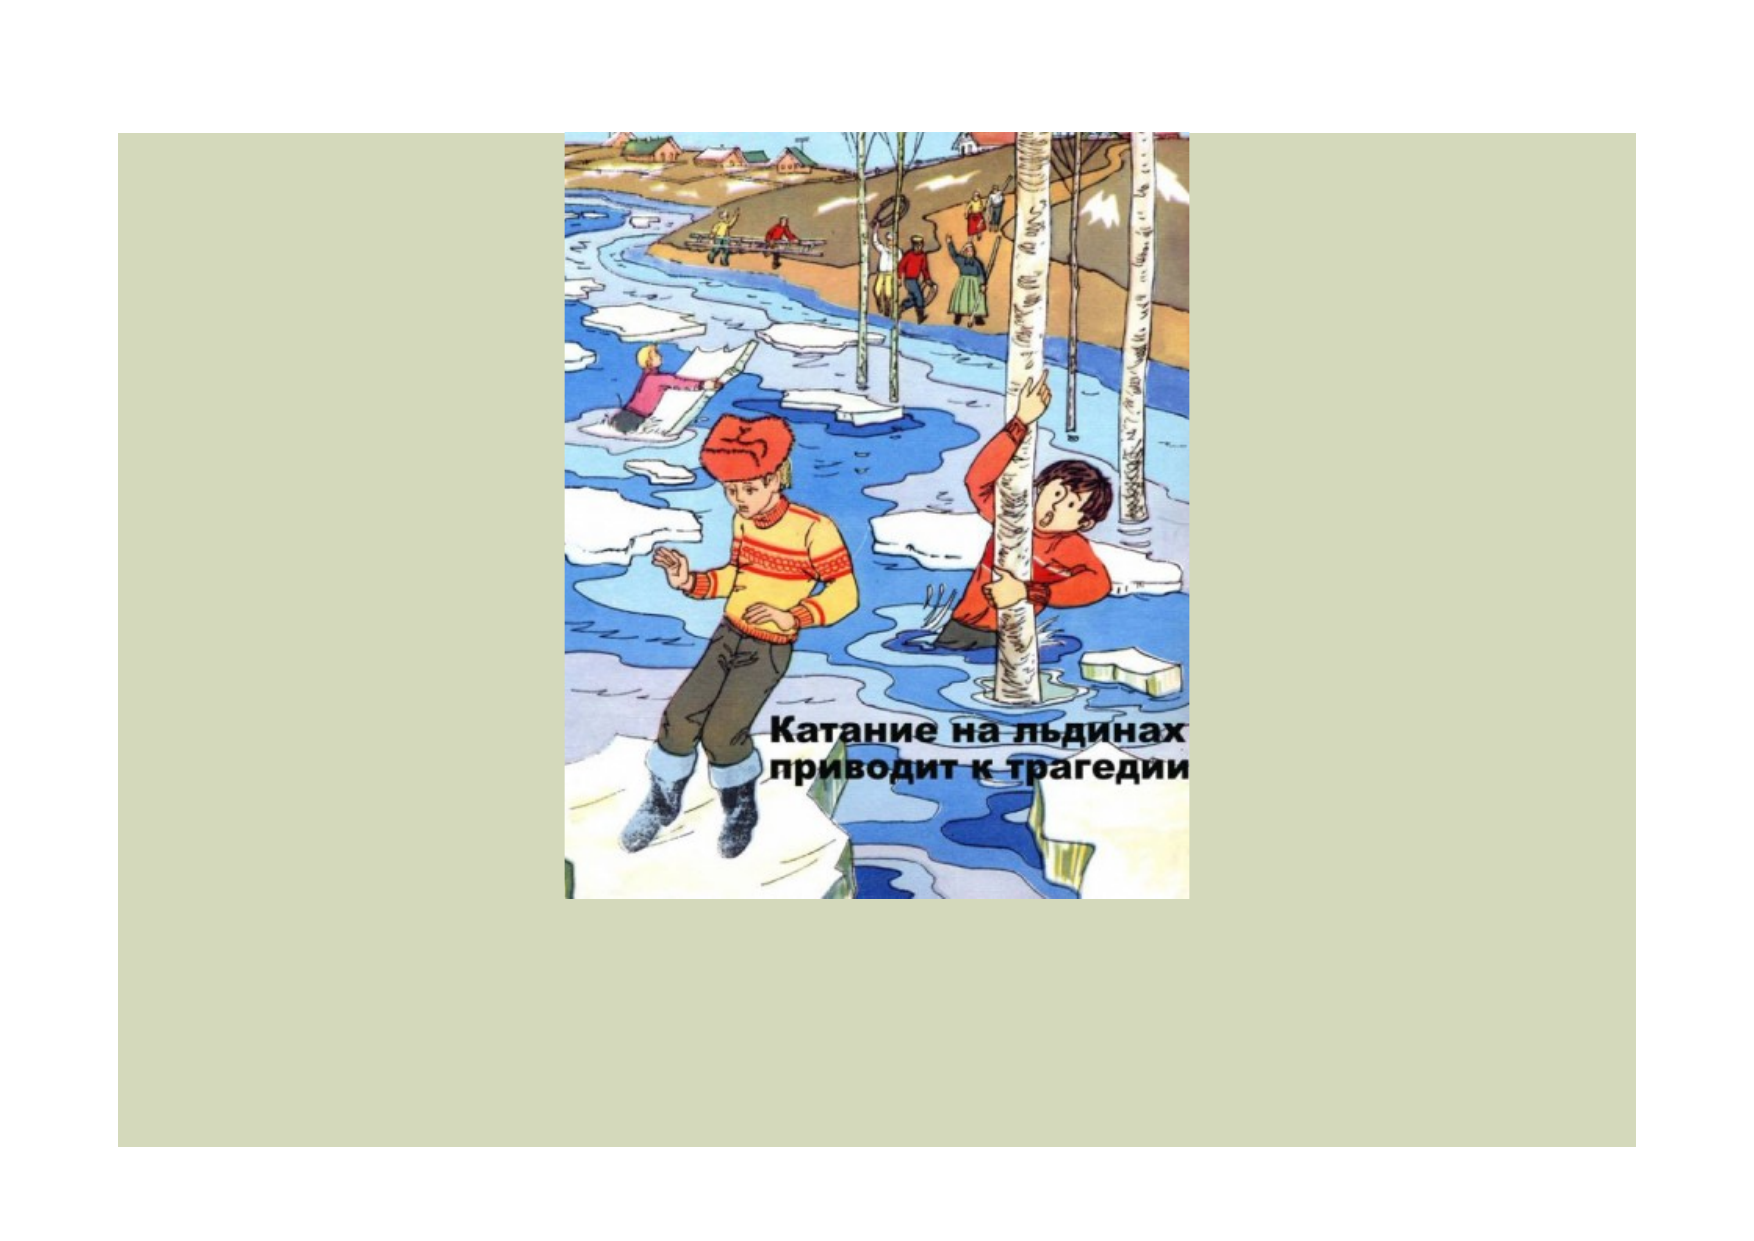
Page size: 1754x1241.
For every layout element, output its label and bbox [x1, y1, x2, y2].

picture [564, 132, 1190, 899]
